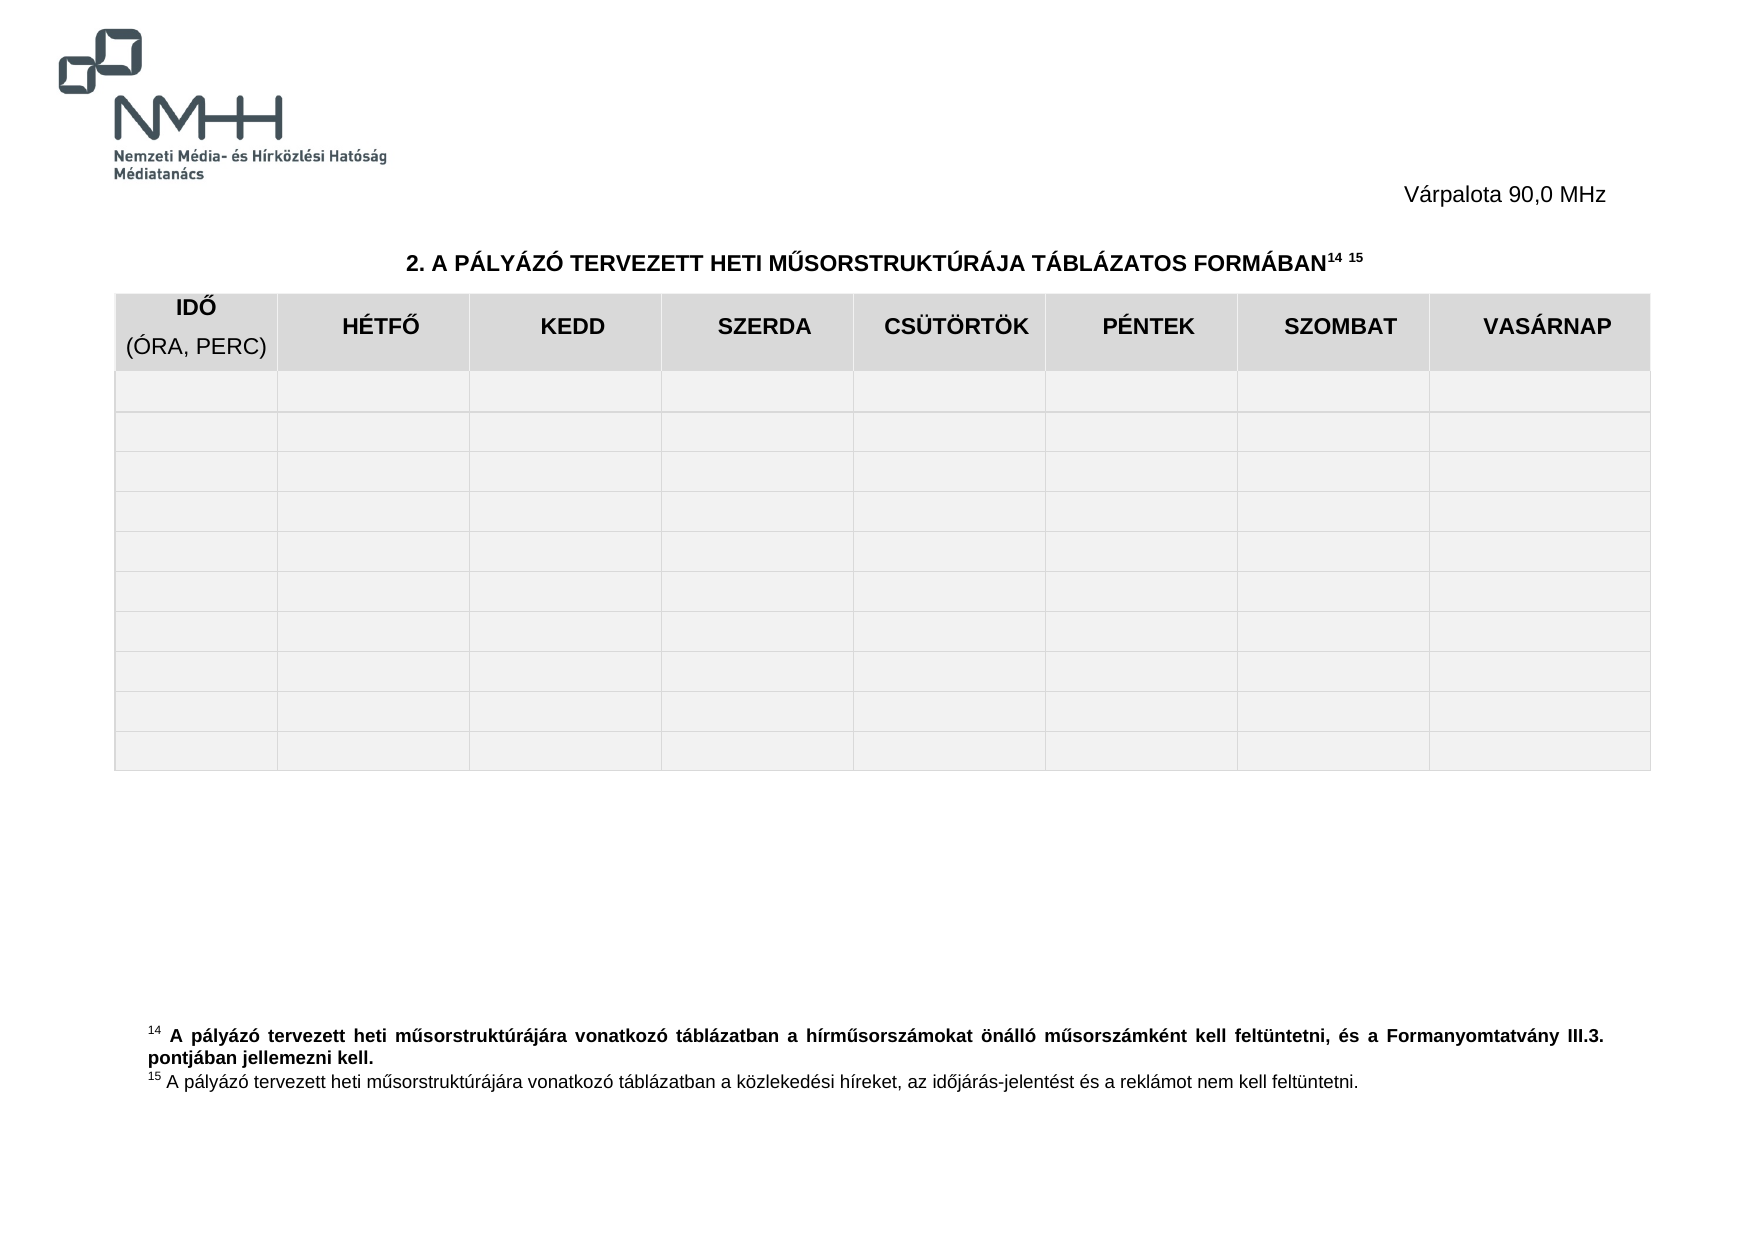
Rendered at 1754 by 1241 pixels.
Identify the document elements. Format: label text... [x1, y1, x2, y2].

table_cell [470, 532, 661, 571]
table_cell [1046, 732, 1237, 770]
table_cell [470, 732, 661, 770]
table_cell [1430, 692, 1650, 731]
table_cell [470, 413, 661, 451]
table_cell [854, 532, 1045, 571]
table_cell [1046, 652, 1237, 691]
table_cell [1046, 572, 1237, 611]
table_cell [854, 373, 1045, 411]
table_cell [662, 612, 853, 651]
table_cell [662, 373, 853, 411]
table_cell [116, 492, 277, 531]
table_cell [1046, 373, 1237, 411]
picture [47, 19, 409, 193]
table_cell [1238, 572, 1429, 611]
table_cell [662, 532, 853, 571]
table_cell [470, 572, 661, 611]
table_cell [854, 492, 1045, 531]
table_cell [1238, 413, 1429, 451]
table_cell [662, 572, 853, 611]
table_cell [278, 572, 469, 611]
table_cell [116, 572, 277, 611]
table_cell [1238, 373, 1429, 411]
table_header csütörtök [854, 294, 1045, 371]
table_cell [1238, 492, 1429, 531]
table_cell [116, 732, 277, 770]
table_cell [662, 692, 853, 731]
table_cell [116, 692, 277, 731]
table_cell [278, 373, 469, 411]
table_cell [1046, 692, 1237, 731]
table_cell [1430, 532, 1650, 571]
table_cell [470, 452, 661, 491]
table_header szombat [1238, 294, 1429, 371]
table_cell [662, 452, 853, 491]
table_cell [1430, 652, 1650, 691]
table_cell [1238, 612, 1429, 651]
table_cell [470, 692, 661, 731]
table_cell [116, 652, 277, 691]
table_cell [470, 652, 661, 691]
table_cell [278, 492, 469, 531]
table_cell [1046, 532, 1237, 571]
table_cell [116, 532, 277, 571]
text 2. A PÁLYÁZÓ TERVEZETT HETI MŰSORSTRUKTÚRÁJA TÁBLÁZATOS FORMÁBAN [148, 250, 1621, 276]
table_header péntek [1046, 294, 1237, 371]
table_cell [854, 413, 1045, 451]
table_cell [662, 413, 853, 451]
table_cell [1238, 532, 1429, 571]
table_cell [1046, 413, 1237, 451]
table_cell [278, 452, 469, 491]
table_cell [854, 452, 1045, 491]
table_cell [854, 692, 1045, 731]
table_header vasárnap [1430, 294, 1650, 371]
table_cell [662, 652, 853, 691]
table_cell [1430, 373, 1650, 411]
table_cell [1430, 452, 1650, 491]
table_cell [278, 413, 469, 451]
table_cell [1238, 652, 1429, 691]
table_cell [1430, 572, 1650, 611]
table_cell [1238, 692, 1429, 731]
table_cell [116, 452, 277, 491]
table_cell [1430, 732, 1650, 770]
table_header kedd [470, 294, 661, 371]
table_cell [1430, 612, 1650, 651]
table_cell [470, 612, 661, 651]
table_header idő (Óra, perc) [116, 294, 277, 371]
table_cell [1430, 413, 1650, 451]
table_cell [1046, 452, 1237, 491]
table_cell [116, 413, 277, 451]
table_cell [662, 492, 853, 531]
table_cell [854, 652, 1045, 691]
table_header hétfő [278, 294, 469, 371]
table_header szerda [662, 294, 853, 371]
table_cell [116, 373, 277, 411]
table_cell [854, 732, 1045, 770]
table_cell [1046, 612, 1237, 651]
table_cell [1238, 732, 1429, 770]
table_cell [116, 612, 277, 651]
table_cell [854, 572, 1045, 611]
table_cell [278, 732, 469, 770]
table_cell [1046, 492, 1237, 531]
table_cell [278, 652, 469, 691]
table_cell [470, 373, 661, 411]
table_cell [1238, 452, 1429, 491]
table_cell [278, 612, 469, 651]
table_cell [470, 492, 661, 531]
table_cell [1430, 492, 1650, 531]
table_cell [278, 532, 469, 571]
table_cell [854, 612, 1045, 651]
table_cell [662, 732, 853, 770]
table_cell [278, 692, 469, 731]
